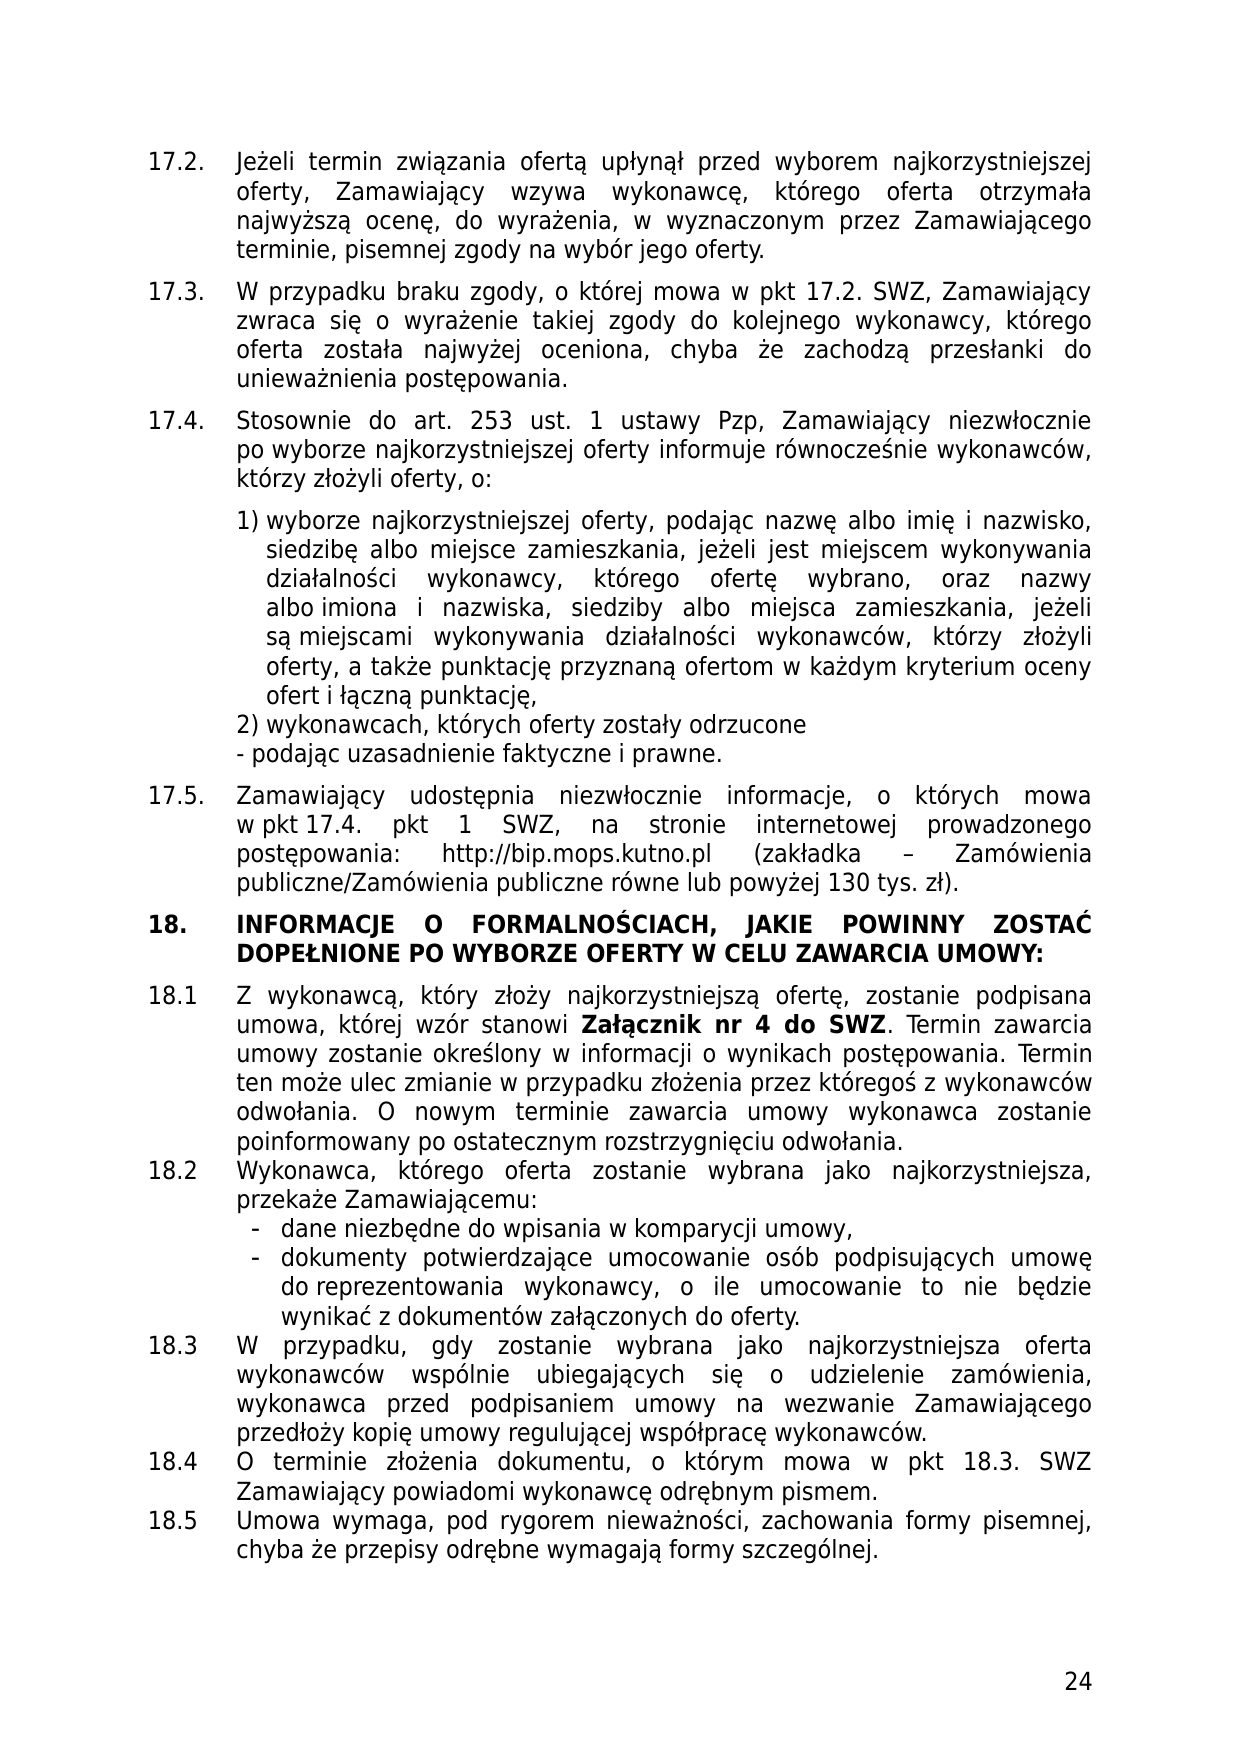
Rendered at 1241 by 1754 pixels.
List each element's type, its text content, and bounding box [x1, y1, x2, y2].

list Wykonawca, którego oferta zostanie wybrana jako najkorzystniejsza, przekaże Zamawiającemu: [148, 1156, 1093, 1214]
list Zamawiający udostępnia niezwłocznie informacje, o których mowa w pkt 17.4. pkt 1 SWZ, na stronie internetowej prowadzonego postępowania: http://bip.mops.kutno.pl (zakładka – Zamówienia publiczne/Zamówienia publiczne równe lub powyżej 130 tys. zł). [148, 781, 1093, 898]
list Z wykonawcą, który złoży najkorzystniejszą ofertę, zostanie podpisana umowa, której wzór stanowi Załącznik nr 4 do SWZ. Termin zawarcia umowy zostanie określony w informacji o wynikach postępowania. Termin ten może ulec zmianie w przypadku złożenia przez któregoś z wykonawców odwołania. O nowym terminie zawarcia umowy wykonawca zostanie poinformowany po ostatecznym rozstrzygnięciu odwołania. [148, 981, 1093, 1156]
subtitle INFORMACJE O FORMALNOŚCIACH, JAKIE POWINNY ZOSTAĆ DOPEŁNIONE PO WYBORZE OFERTY W CELU ZAWARCIA UMOWY: [148, 910, 1093, 968]
list wyborze najkorzystniejszej oferty, podając nazwę albo imię i nazwisko, siedzibę albo miejsce zamieszkania, jeżeli jest miejscem wykonywania działalności wykonawcy, którego ofertę wybrano, oraz nazwy albo imiona i nazwiska, siedziby albo miejsca zamieszkania, jeżeli są miejscami wykonywania działalności wykonawców, którzy złożyli oferty, a także punktację przyznaną ofertom w każdym kryterium oceny ofert i łączną punktację, [236, 506, 1093, 710]
list Jeżeli termin związania ofertą upłynął przed wyborem najkorzystniejszej oferty, Zamawiający wzywa wykonawcę, którego oferta otrzymała najwyższą ocenę, do wyrażenia, w wyznaczonym przez Zamawiającego terminie, pisemnej zgody na wybór jego oferty. [148, 148, 1093, 264]
text - podając uzasadnienie faktyczne i prawne. [236, 739, 1093, 768]
list dane niezbędne do wpisania w komparycji umowy, [251, 1214, 1093, 1243]
list Umowa wymaga, pod rygorem nieważności, zachowania formy pisemnej, chyba że przepisy odrębne wymagają formy szczególnej. [148, 1506, 1093, 1564]
list Stosownie do art. 253 ust. 1 ustawy Pzp, Zamawiający niezwłocznie po wyborze najkorzystniejszej oferty informuje równocześnie wykonawców, którzy złożyli oferty, o: [148, 406, 1093, 493]
list W przypadku, gdy zostanie wybrana jako najkorzystniejsza oferta wykonawców wspólnie ubiegających się o udzielenie zamówienia, wykonawca przed podpisaniem umowy na wezwanie Zamawiającego przedłoży kopię umowy regulującej współpracę wykonawców. [148, 1331, 1093, 1448]
list W przypadku braku zgody, o której mowa w pkt 17.2. SWZ, Zamawiający zwraca się o wyrażenie takiej zgody do kolejnego wykonawcy, którego oferta została najwyżej oceniona, chyba że zachodzą przesłanki do unieważnienia postępowania. [148, 277, 1093, 393]
list wykonawcach, których oferty zostały odrzucone [236, 710, 1093, 739]
list O terminie złożenia dokumentu, o którym mowa w pkt 18.3. SWZ Zamawiający powiadomi wykonawcę odrębnym pismem. [148, 1448, 1093, 1506]
list dokumenty potwierdzające umocowanie osób podpisujących umowę do reprezentowania wykonawcy, o ile umocowanie to nie będzie wynikać z dokumentów załączonych do oferty. [251, 1243, 1093, 1331]
